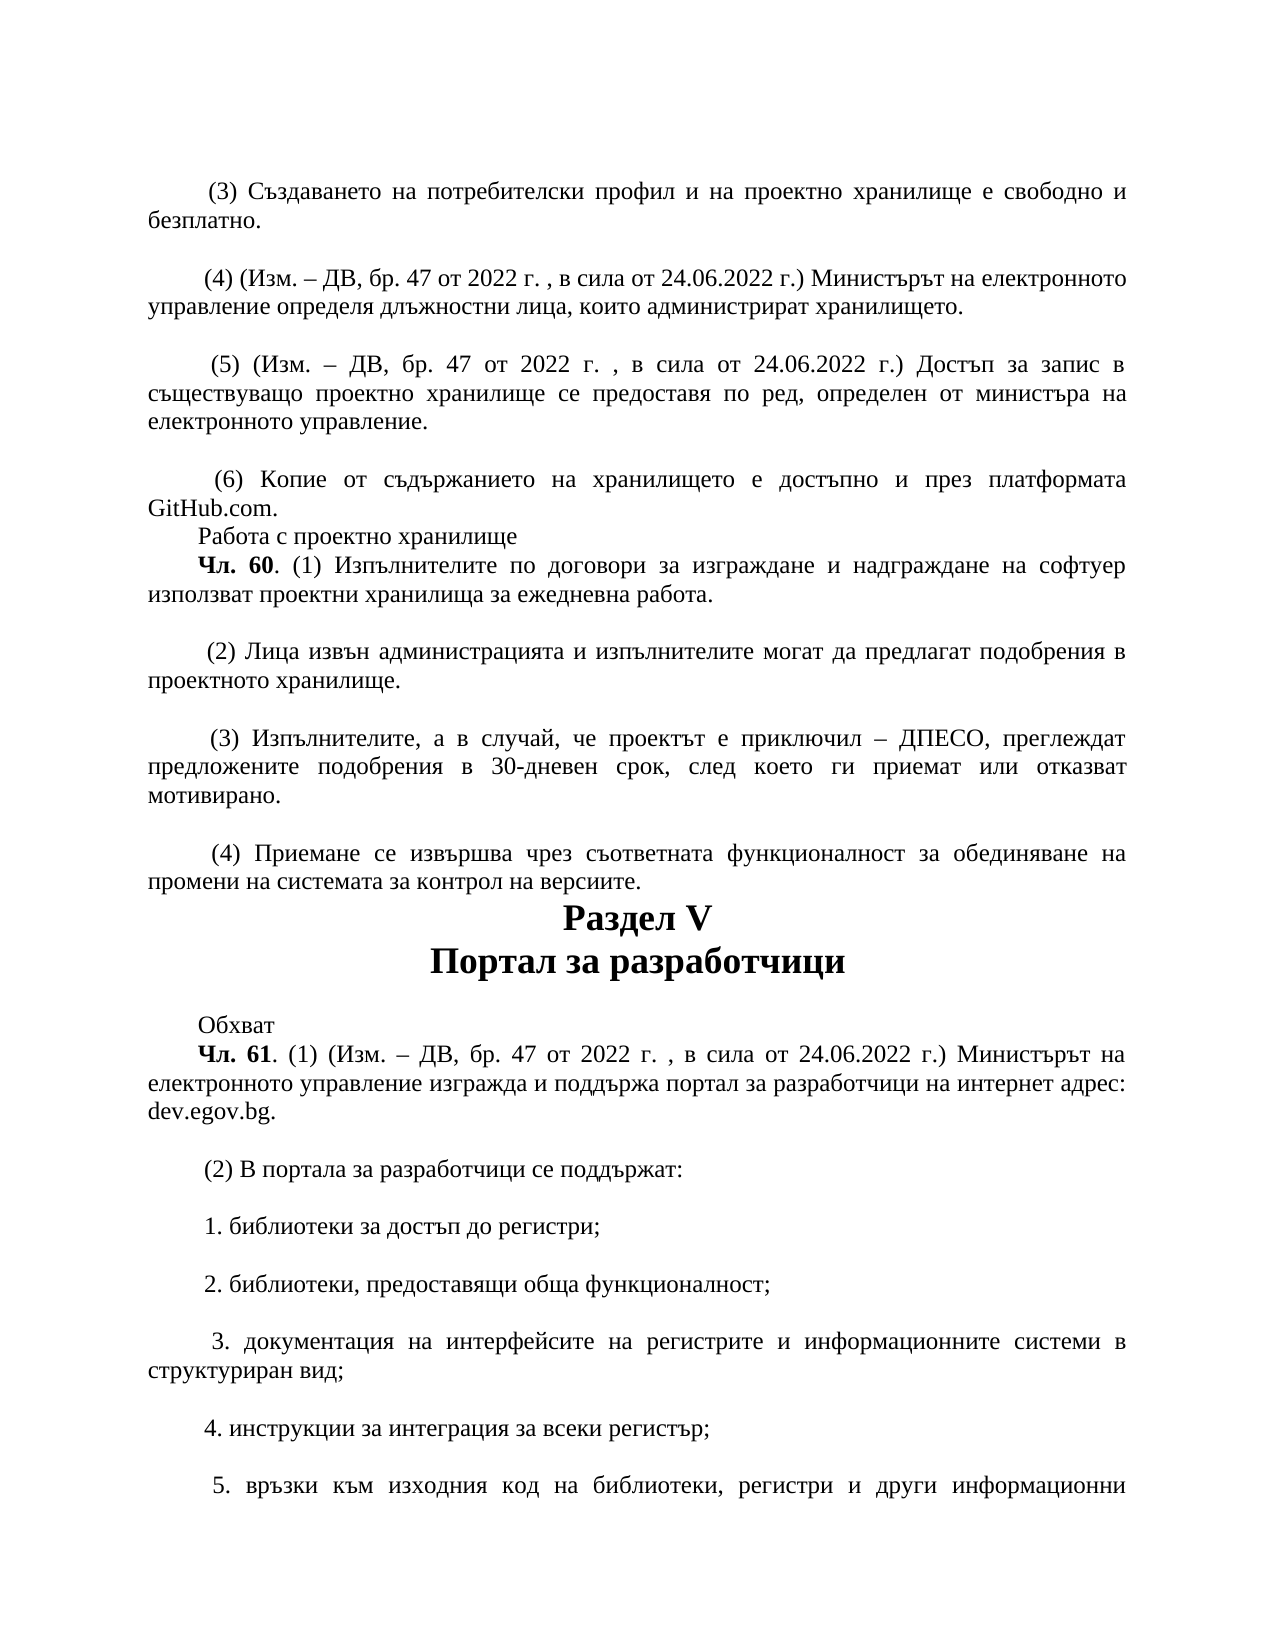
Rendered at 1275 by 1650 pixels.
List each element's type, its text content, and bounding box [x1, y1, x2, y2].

text (3) Изпълнителите, а в случай, че проектът е приключил – ДПЕСО, преглеждат предложените подобрения в 30-дневен срок, след което ги приемат или отказват мотивирано. [148, 723, 1127, 809]
text Чл. 61. (1) (Изм. – ДВ, бр. 47 от 2022 г. , в сила от 24.06.2022 г.) Министърът на електронното управление изгражда и поддържа портал за разработчици на интернет адрес: dev.egov.bg. [148, 1039, 1127, 1125]
text (3) Създаването на потребителски профил и на проектно хранилище е свободно и безплатно. [148, 176, 1127, 234]
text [148, 1470, 1127, 1499]
text 4. инструкции за интеграция за всеки регистър; [148, 1413, 1127, 1441]
text (4) Приемане се извършва чрез съответната функционалност за обединяване на промени на системата за контрол на версиите. [148, 838, 1127, 895]
text (5) (Изм. – ДВ, бр. 47 от 2022 г. , в сила от 24.06.2022 г.) Достъп за запис в съществуващо проектно хранилище се предоставя по ред, определен от министъра на електронното управление. [148, 349, 1127, 435]
text 1. библиотеки за достъп до регистри; [148, 1211, 1127, 1240]
text (6) Копие от съдържанието на хранилището е достъпно и през платформата GitHub.com. [148, 464, 1127, 521]
text Чл. 60. (1) Изпълнителите по договори за изграждане и надграждане на софтуер използват проектни хранилища за ежедневна работа. [148, 550, 1127, 608]
text (2) Лица извън администрацията и изпълнителите могат да предлагат подобрения в проектното хранилище. [148, 636, 1127, 694]
text Портал за разработчици [148, 938, 1127, 981]
text Работа с проектно хранилище [148, 521, 1127, 550]
text Раздел V [148, 895, 1127, 938]
text (2) В портала за разработчици се поддържат: [148, 1154, 1127, 1183]
text 3. документация на интерфейсите на регистрите и информационните системи в структуриран вид; [148, 1326, 1127, 1384]
text (4) (Изм. – ДВ, бр. 47 от 2022 г. , в сила от 24.06.2022 г.) Министърът на електронното управление определя длъжностни лица, които администрират хранилището. [148, 263, 1127, 320]
text Обхват [148, 1010, 1127, 1039]
text 2. библиотеки, предоставящи обща функционалност; [148, 1269, 1127, 1298]
